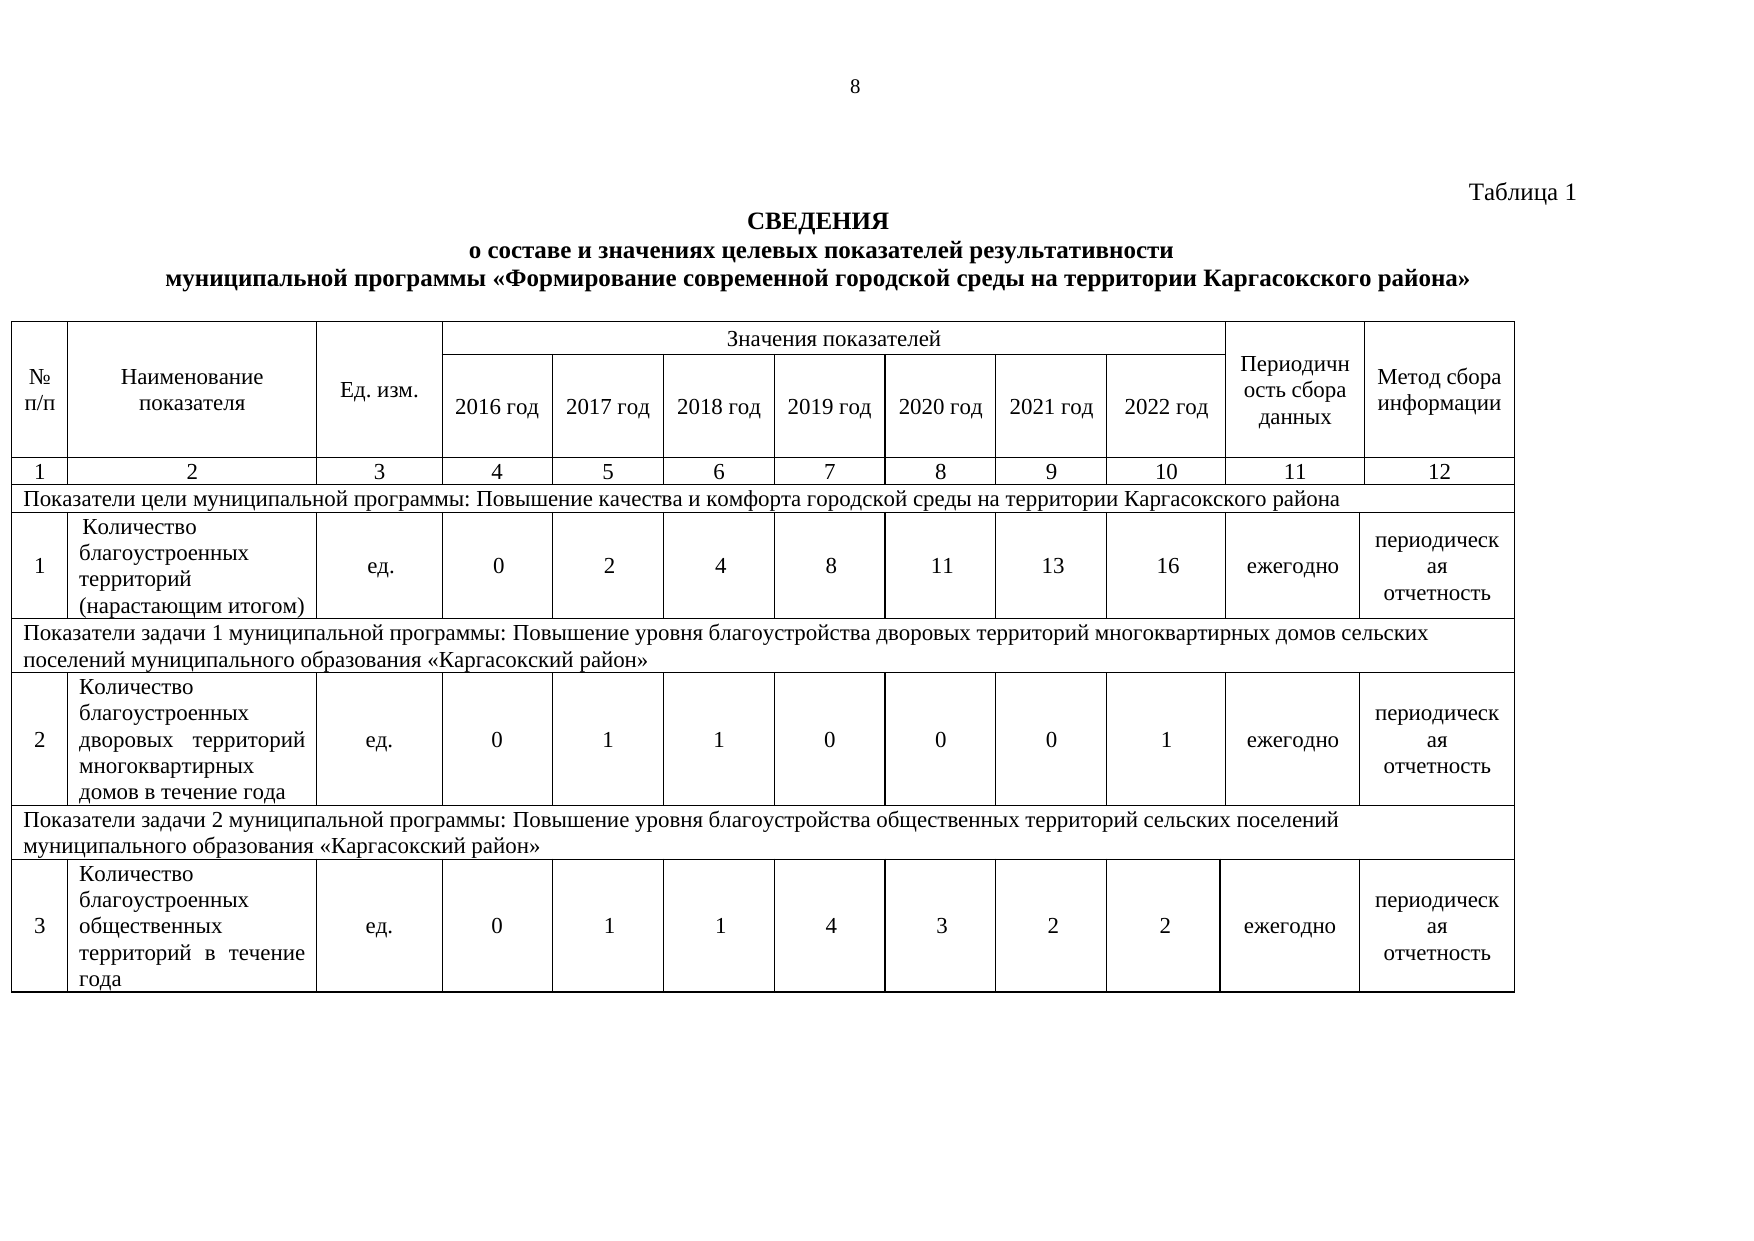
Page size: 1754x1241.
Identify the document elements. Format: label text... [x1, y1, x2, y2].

text СВЕДЕНИЯ [59, 206, 1577, 235]
table_cell 6 [664, 458, 774, 484]
table_header Периодичность сбора данных [1226, 322, 1364, 457]
table_cell 2021 год [996, 355, 1106, 457]
table_header Значения показателей [443, 322, 1225, 354]
table_cell 2 [1107, 860, 1219, 991]
table_cell ежегодно [1221, 860, 1359, 991]
table_cell 5 [553, 458, 663, 484]
text Таблица 1 [59, 177, 1577, 206]
table_cell ед. [317, 673, 442, 805]
table_cell 3 [317, 458, 442, 484]
table_cell 0 [886, 673, 995, 805]
table_cell 11 [1226, 458, 1364, 484]
table_cell Показатели задачи 2 муниципальной программы: Повышение уровня благоустройства общественных территорий сельских поселений муниципального образования «Каргасокский район» [12, 806, 1514, 858]
table_cell 16 [1107, 513, 1225, 618]
table_cell 3 [886, 860, 995, 991]
table_cell 4 [664, 513, 774, 618]
table_cell 1 [12, 458, 67, 484]
table_header Ед. изм. [317, 322, 442, 457]
table_cell ед. [317, 860, 442, 991]
table_cell 13 [996, 513, 1106, 618]
table_cell Количество благоустроенных общественных территорий в течение года [68, 860, 316, 991]
table_cell Количество благоустроенных дворовых территорий многоквартирных домов в течение года [68, 673, 316, 805]
table_cell периодическая отчетность [1360, 673, 1514, 805]
table_cell 1 [12, 513, 67, 618]
table_cell Показатели цели муниципальной программы: Повышение качества и комфорта городской среды на территории Каргасокского района [12, 485, 1514, 512]
table_cell 0 [775, 673, 884, 805]
table_cell 1 [553, 860, 663, 991]
table_cell 10 [1107, 458, 1225, 484]
table_cell 2020 год [886, 355, 995, 457]
table_cell 1 [1107, 673, 1225, 805]
table_cell 4 [443, 458, 552, 484]
table_header № п/п [12, 322, 67, 457]
table_cell ежегодно [1226, 673, 1359, 805]
table_cell 8 [886, 458, 995, 484]
table_cell 2016 год [443, 355, 552, 457]
table_cell 2 [12, 673, 67, 805]
table_cell 2017 год [553, 355, 663, 457]
table_cell 2018 год [664, 355, 774, 457]
table_cell 1 [664, 673, 774, 805]
table_cell 0 [443, 513, 552, 618]
table_cell 4 [775, 860, 884, 991]
table_cell 1 [664, 860, 774, 991]
table_cell 2 [68, 458, 316, 484]
table_cell 2022 год [1107, 355, 1225, 457]
table_cell 9 [996, 458, 1106, 484]
table_cell 0 [443, 673, 552, 805]
table_cell ежегодно [1226, 513, 1359, 618]
table_cell периодическая отчетность [1360, 513, 1514, 618]
text муниципальной программы «Формирование современной городской среды на территории Каргасокского района» [59, 263, 1577, 292]
table_cell 0 [996, 673, 1106, 805]
table_cell ед. [317, 513, 442, 618]
table_cell 2 [996, 860, 1106, 991]
table_cell Количество благоустроенных территорий (нарастающим итогом) [68, 513, 316, 618]
table_header Метод сбора информации [1365, 322, 1514, 457]
table_cell 3 [12, 860, 67, 991]
table_cell 12 [1365, 458, 1514, 484]
table_cell 2019 год [775, 355, 884, 457]
table_header Наименование показателя [68, 322, 316, 457]
table_cell Показатели задачи 1 муниципальной программы: Повышение уровня благоустройства дворовых территорий многоквартирных домов сельских поселений муниципального образования «Каргасокский район» [12, 619, 1514, 672]
table_cell 7 [775, 458, 884, 484]
table_cell 8 [775, 513, 884, 618]
table_cell 0 [443, 860, 552, 991]
table_cell 11 [886, 513, 995, 618]
table_cell 1 [553, 673, 663, 805]
table_cell периодическая отчетность [1360, 860, 1514, 991]
text о составе и значениях целевых показателей результативности [59, 235, 1577, 263]
table_cell 2 [553, 513, 663, 618]
